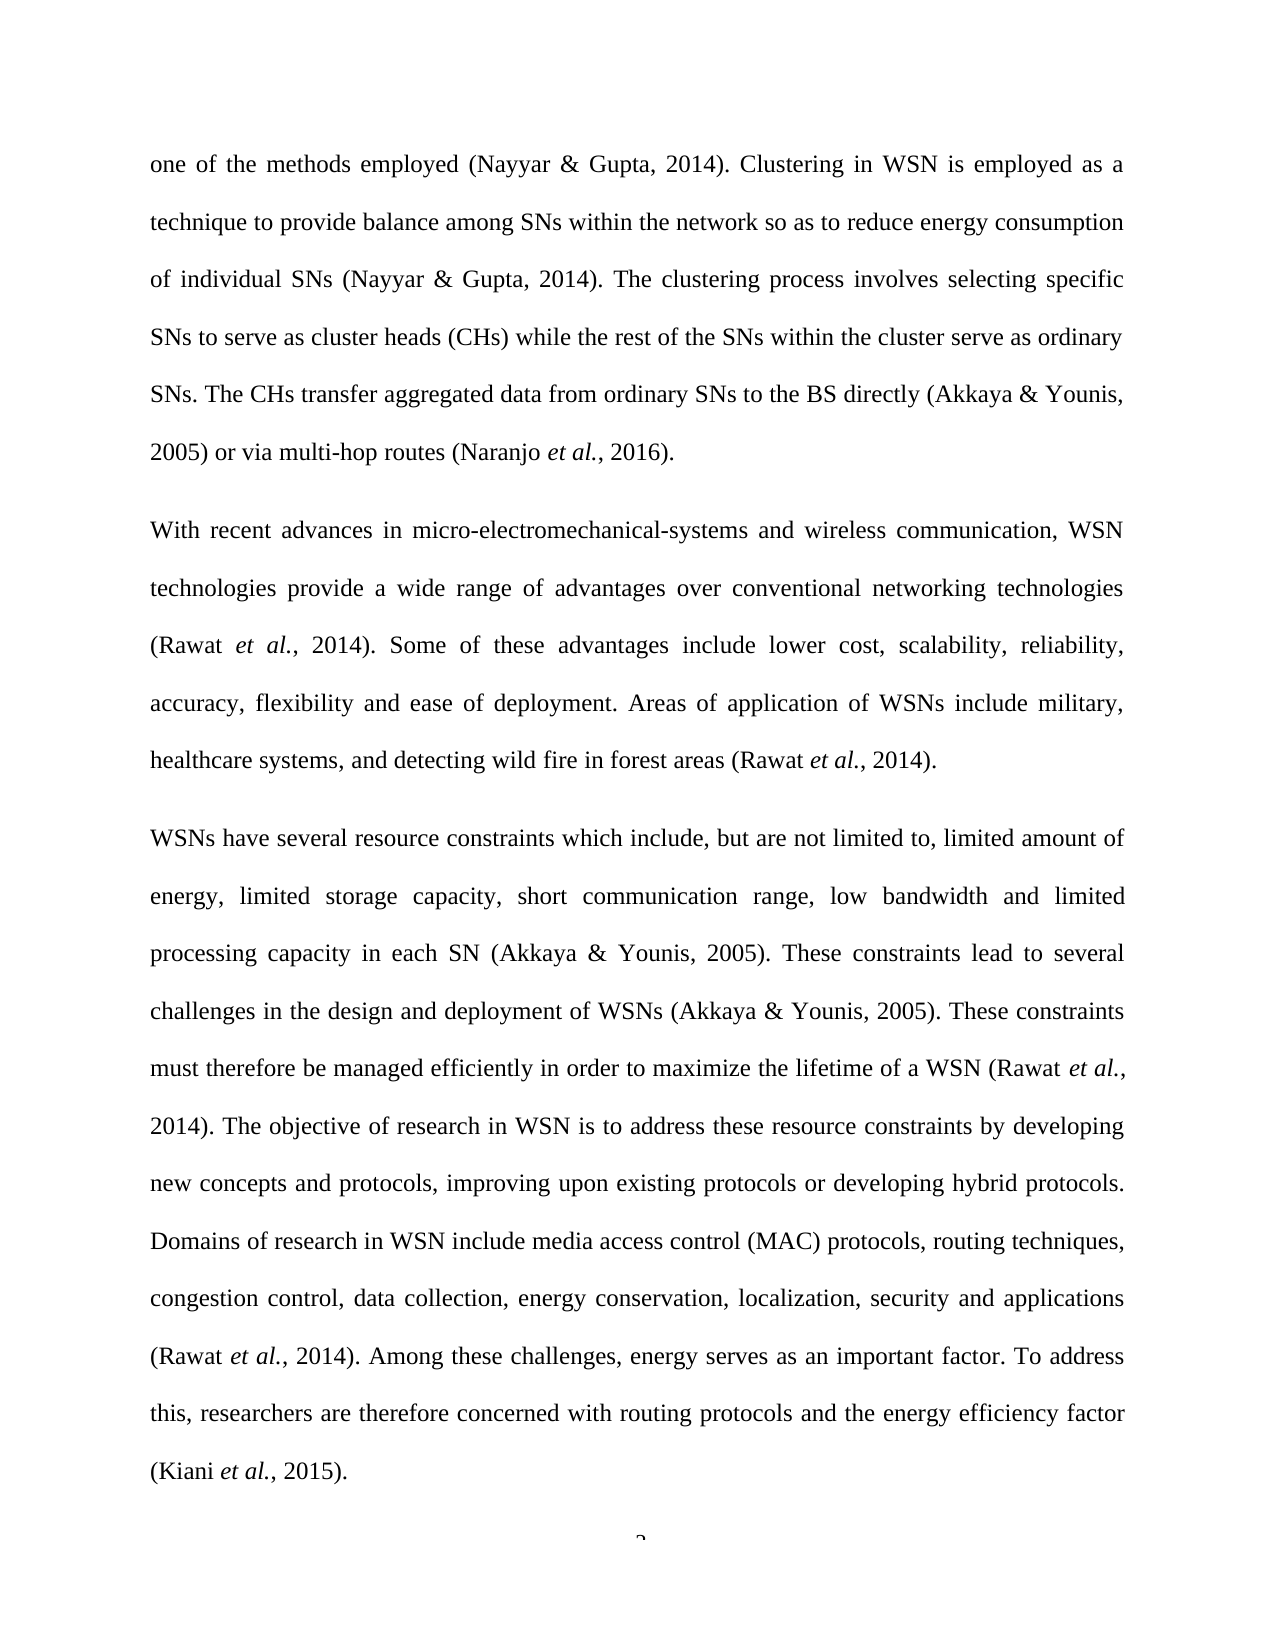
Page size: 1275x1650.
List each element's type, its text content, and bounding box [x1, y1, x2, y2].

text WSNs have several resource constraints which include, but are not limited to, limited amount of energy, limited storage capacity, short communication range, low bandwidth and limited processing capacity in each SN (Akkaya & Younis, 2005). These constraints lead to several challenges in the design and deployment of WSNs (Akkaya & Younis, 2005). These constraints must therefore be managed efficiently in order to maximize the lifetime of a WSN (Rawat et al., 2014). The objective of research in WSN is to address these resource constraints by developing new concepts and protocols, improving upon existing protocols or developing hybrid protocols. Domains of research in WSN include media access control (MAC) protocols, routing techniques, congestion control, data collection, energy conservation, localization, security and applications (Rawat et al., 2014). Among these challenges, energy serves as an important factor. To address this, researchers are therefore concerned with routing protocols and the energy efficiency factor (Kiani et al., 2015). [150, 823, 1126, 1485]
text one of the methods employed (Nayyar & Gupta, 2014). Clustering in WSN is employed as a technique to provide balance among SNs within the network so as to reduce energy consumption of individual SNs (Nayyar & Gupta, 2014). The clustering process involves selecting specific SNs to serve as cluster heads (CHs) while the rest of the SNs within the cluster serve as ordinary SNs. The CHs transfer aggregated data from ordinary SNs to the BS directly (Akkaya & Younis, 2005) or via multi-hop routes (Naranjo et al., 2016). [150, 149, 1125, 465]
text With recent advances in micro-electromechanical-systems and wireless communication, WSN technologies provide a wide range of advantages over conventional networking technologies (Rawat et al., 2014). Some of these advantages include lower cost, scalability, reliability, accuracy, flexibility and ease of deployment. Areas of application of WSNs include military, healthcare systems, and detecting wild fire in forest areas (Rawat et al., 2014). [150, 515, 1124, 774]
